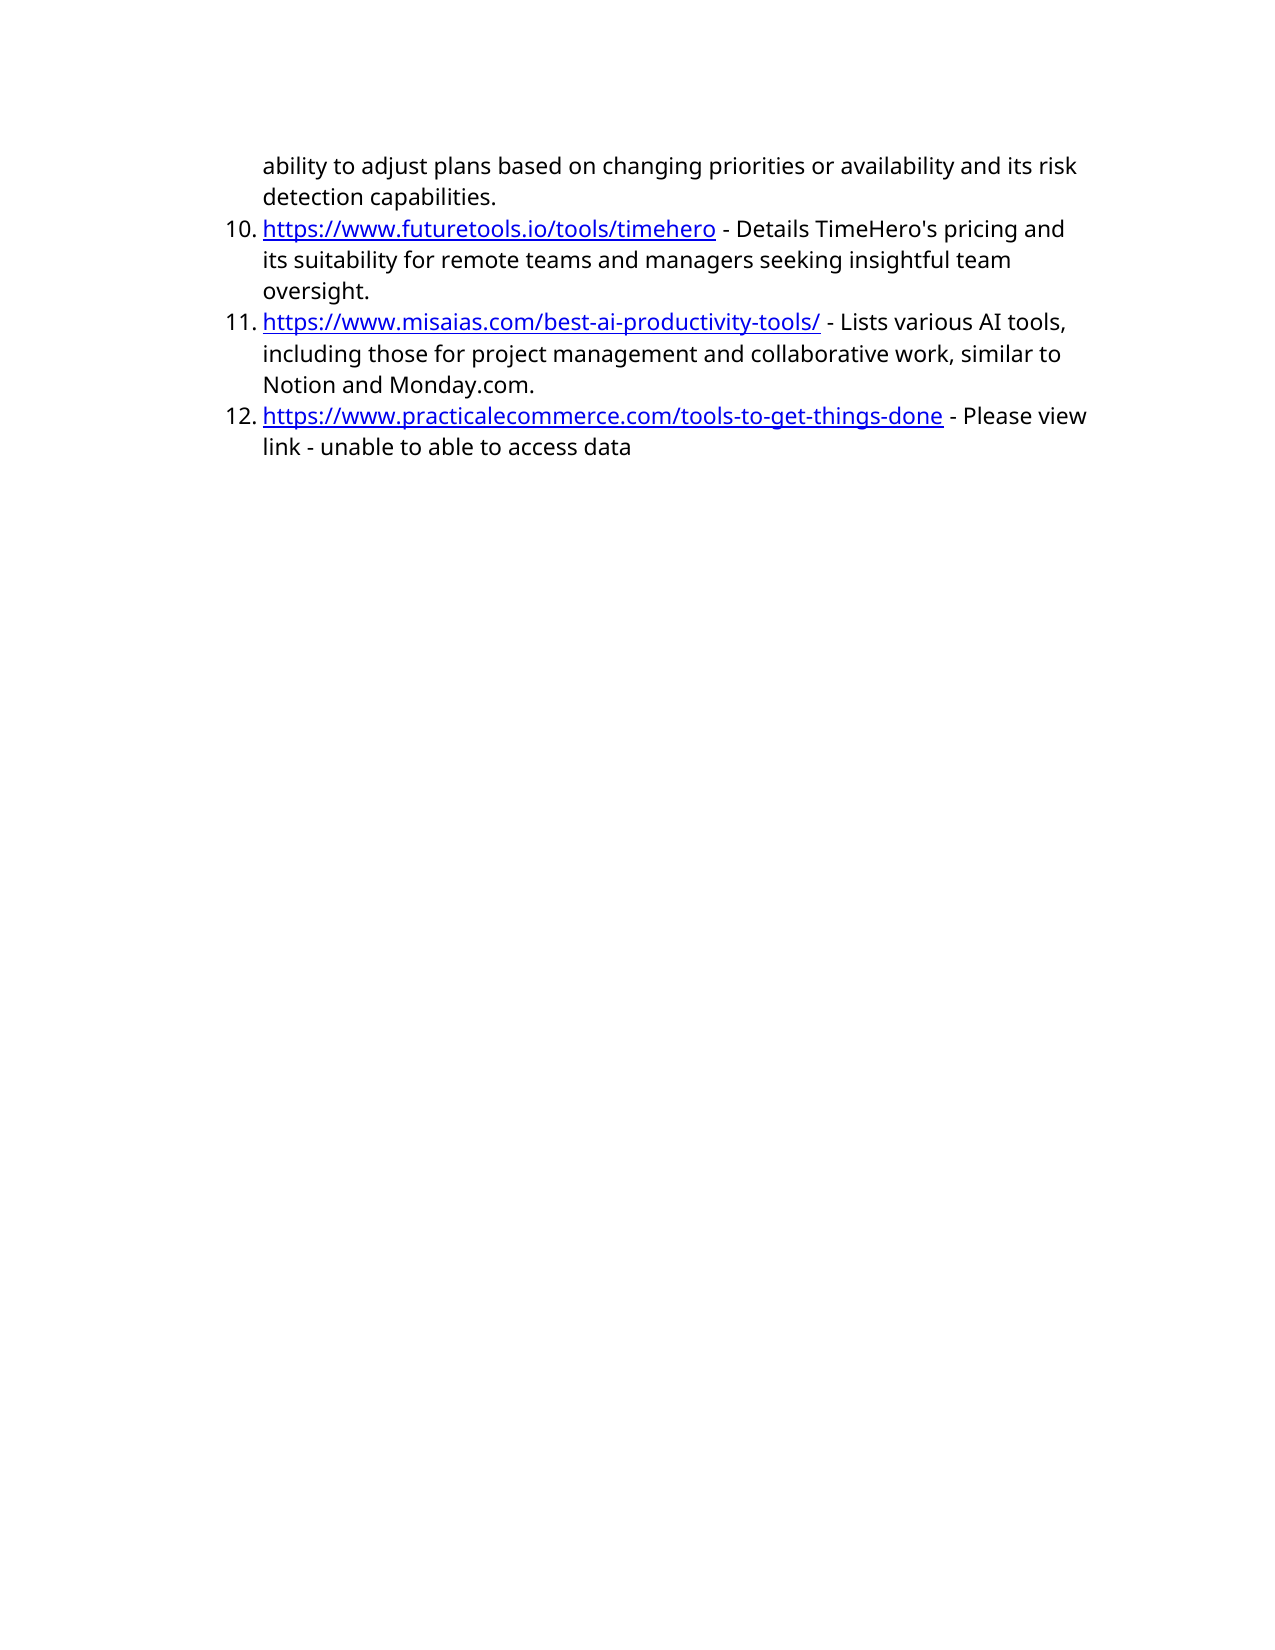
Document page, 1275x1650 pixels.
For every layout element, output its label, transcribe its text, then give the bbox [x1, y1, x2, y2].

list https://www.misaias.com/best-ai-productivity-tools/ - Lists various AI tools, including those for project management and collaborative work, similar to Notion and Monday.com. [225, 306, 1087, 400]
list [225, 150, 1087, 212]
list https://www.practicalecommerce.com/tools-to-get-things-done - Please view link - unable to able to access data [225, 400, 1087, 462]
list https://www.futuretools.io/tools/timehero - Details TimeHero's pricing and its suitability for remote teams and managers seeking insightful team oversight. [225, 212, 1087, 306]
